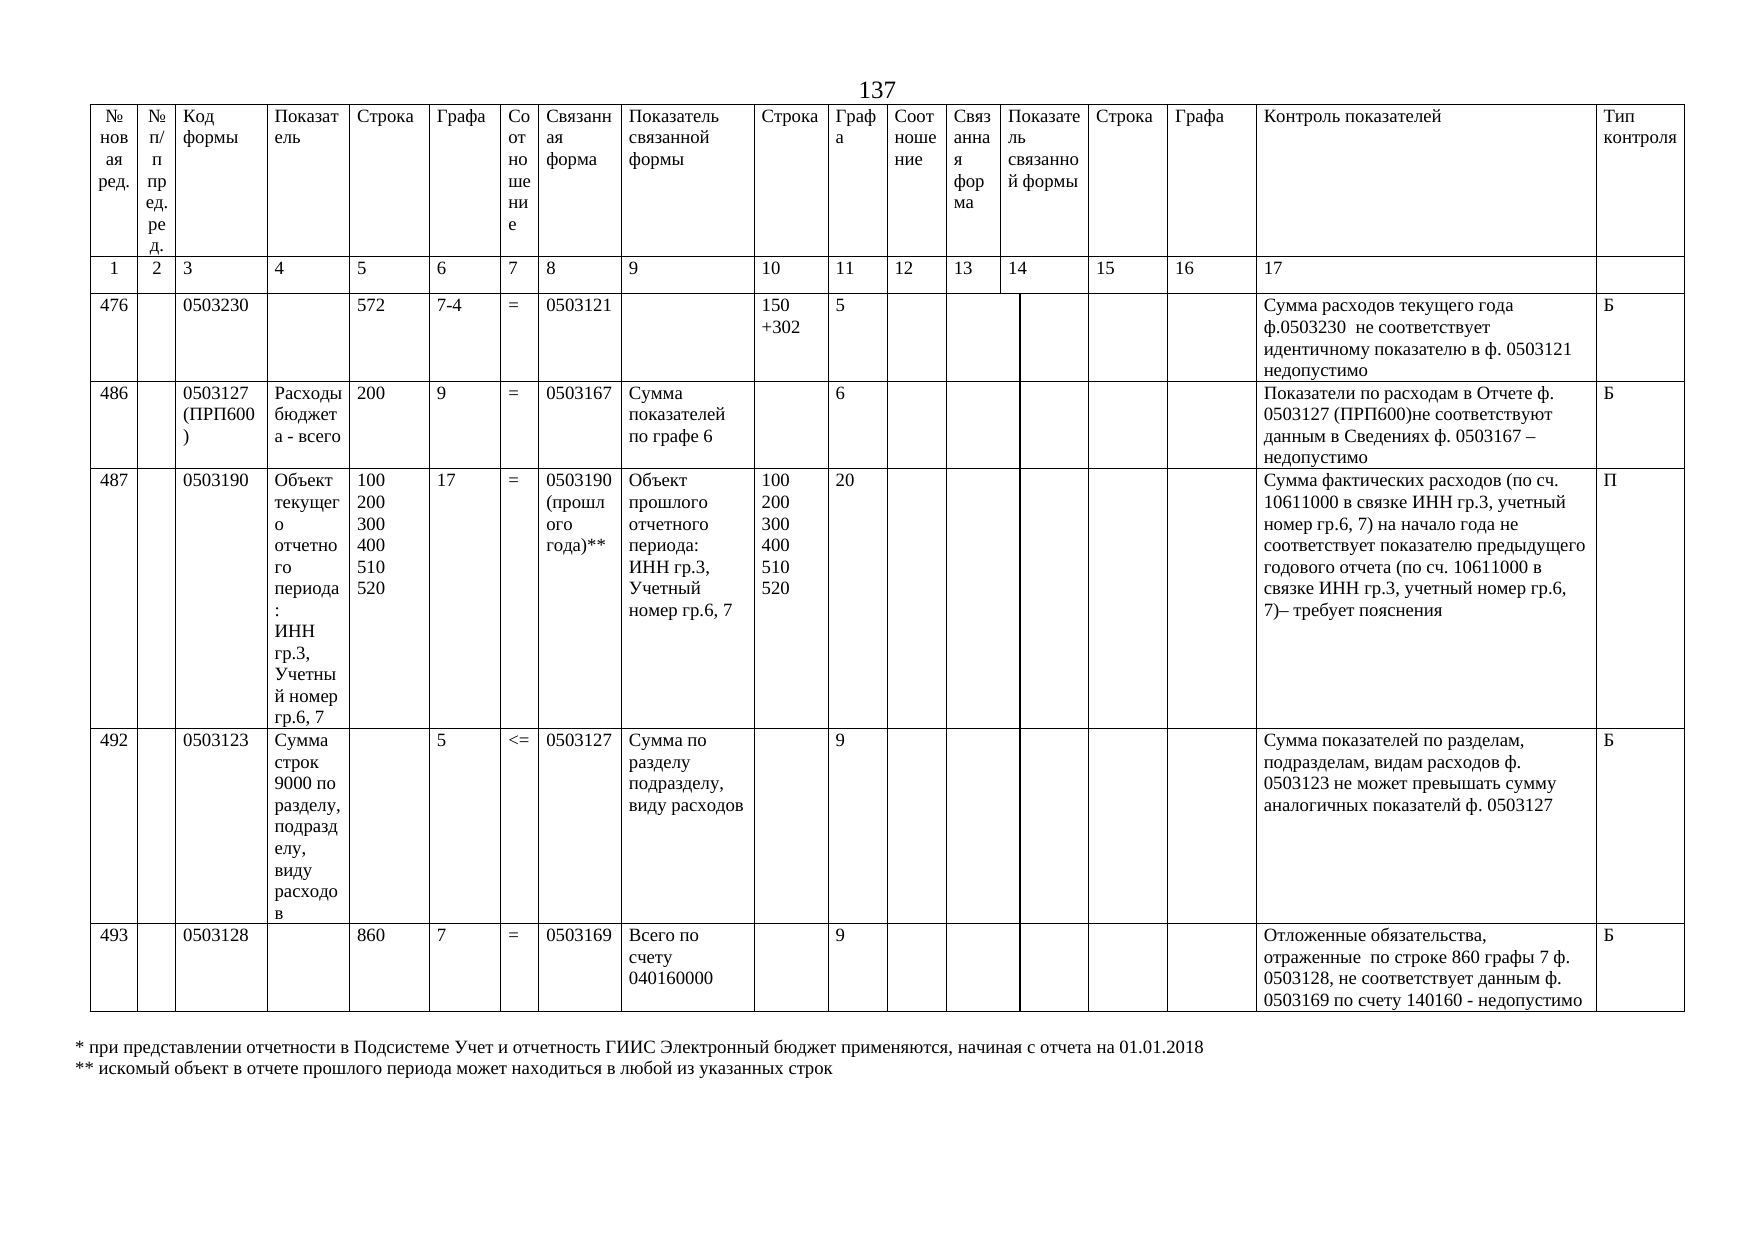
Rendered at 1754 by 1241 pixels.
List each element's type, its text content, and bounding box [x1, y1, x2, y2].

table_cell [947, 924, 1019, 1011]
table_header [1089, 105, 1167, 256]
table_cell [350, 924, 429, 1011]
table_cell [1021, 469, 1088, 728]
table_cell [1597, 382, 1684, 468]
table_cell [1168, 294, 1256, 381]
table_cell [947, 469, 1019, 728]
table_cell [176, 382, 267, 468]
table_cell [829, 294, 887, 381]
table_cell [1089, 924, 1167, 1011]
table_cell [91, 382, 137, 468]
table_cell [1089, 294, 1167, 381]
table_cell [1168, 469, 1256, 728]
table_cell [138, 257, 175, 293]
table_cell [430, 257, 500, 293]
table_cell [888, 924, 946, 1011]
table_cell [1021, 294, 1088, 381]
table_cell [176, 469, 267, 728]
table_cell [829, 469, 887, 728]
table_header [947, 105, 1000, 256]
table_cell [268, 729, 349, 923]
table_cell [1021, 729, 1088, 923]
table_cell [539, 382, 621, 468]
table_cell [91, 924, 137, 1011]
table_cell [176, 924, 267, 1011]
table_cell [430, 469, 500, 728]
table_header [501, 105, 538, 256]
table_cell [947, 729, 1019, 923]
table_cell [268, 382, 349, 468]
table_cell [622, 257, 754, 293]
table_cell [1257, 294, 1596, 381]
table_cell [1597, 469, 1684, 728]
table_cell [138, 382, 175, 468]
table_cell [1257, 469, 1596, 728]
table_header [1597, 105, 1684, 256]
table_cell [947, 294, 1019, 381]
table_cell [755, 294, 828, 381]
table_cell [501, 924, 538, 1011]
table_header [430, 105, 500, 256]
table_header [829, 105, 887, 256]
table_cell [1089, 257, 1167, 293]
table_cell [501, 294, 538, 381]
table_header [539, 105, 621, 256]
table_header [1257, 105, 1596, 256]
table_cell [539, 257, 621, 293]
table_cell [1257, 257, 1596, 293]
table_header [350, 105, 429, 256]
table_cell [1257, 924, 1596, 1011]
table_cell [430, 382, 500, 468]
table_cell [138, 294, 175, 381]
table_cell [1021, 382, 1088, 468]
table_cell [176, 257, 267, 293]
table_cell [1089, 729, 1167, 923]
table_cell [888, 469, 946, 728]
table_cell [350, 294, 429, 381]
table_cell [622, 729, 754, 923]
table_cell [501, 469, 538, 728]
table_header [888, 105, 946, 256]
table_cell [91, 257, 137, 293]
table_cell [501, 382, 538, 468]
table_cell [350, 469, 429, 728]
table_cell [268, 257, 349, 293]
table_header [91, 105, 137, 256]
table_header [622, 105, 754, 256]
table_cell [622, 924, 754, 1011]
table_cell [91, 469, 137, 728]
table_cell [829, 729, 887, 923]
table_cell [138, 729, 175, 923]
text ** искомый объект в отчете прошлого периода может находиться в любой из указанных строк [75, 1057, 1679, 1079]
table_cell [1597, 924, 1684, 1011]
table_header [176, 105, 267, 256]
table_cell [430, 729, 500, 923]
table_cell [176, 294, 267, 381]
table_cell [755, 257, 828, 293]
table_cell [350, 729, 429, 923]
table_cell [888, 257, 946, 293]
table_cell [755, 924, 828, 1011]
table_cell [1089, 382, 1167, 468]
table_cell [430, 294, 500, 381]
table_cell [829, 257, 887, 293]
text * при представлении отчетности в Подсистеме Учет и отчетность ГИИС Электронный бюджет применяются, начиная с отчета на 01.01.2018 [75, 1036, 1679, 1057]
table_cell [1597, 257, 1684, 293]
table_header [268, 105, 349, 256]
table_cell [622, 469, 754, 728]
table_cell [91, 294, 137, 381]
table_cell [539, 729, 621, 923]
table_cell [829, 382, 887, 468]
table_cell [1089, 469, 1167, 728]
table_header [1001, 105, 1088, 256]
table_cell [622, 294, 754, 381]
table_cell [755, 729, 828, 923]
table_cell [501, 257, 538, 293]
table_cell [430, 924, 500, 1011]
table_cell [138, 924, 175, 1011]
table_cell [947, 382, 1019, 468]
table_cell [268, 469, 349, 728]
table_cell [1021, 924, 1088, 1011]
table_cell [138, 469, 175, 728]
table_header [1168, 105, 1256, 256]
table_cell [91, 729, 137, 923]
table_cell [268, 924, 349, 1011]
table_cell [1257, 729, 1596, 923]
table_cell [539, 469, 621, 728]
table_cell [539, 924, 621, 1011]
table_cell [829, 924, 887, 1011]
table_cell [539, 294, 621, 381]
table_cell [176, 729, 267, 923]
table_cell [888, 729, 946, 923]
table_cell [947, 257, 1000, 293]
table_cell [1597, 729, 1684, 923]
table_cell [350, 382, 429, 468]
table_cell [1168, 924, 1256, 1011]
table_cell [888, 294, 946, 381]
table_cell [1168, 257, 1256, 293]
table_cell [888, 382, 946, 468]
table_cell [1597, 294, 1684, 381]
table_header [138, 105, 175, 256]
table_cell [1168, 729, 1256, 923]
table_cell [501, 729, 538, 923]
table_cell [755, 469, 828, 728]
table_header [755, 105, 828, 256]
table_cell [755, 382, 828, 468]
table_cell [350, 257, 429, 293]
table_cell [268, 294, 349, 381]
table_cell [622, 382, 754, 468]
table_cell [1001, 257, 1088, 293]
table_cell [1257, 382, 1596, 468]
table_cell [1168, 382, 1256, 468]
